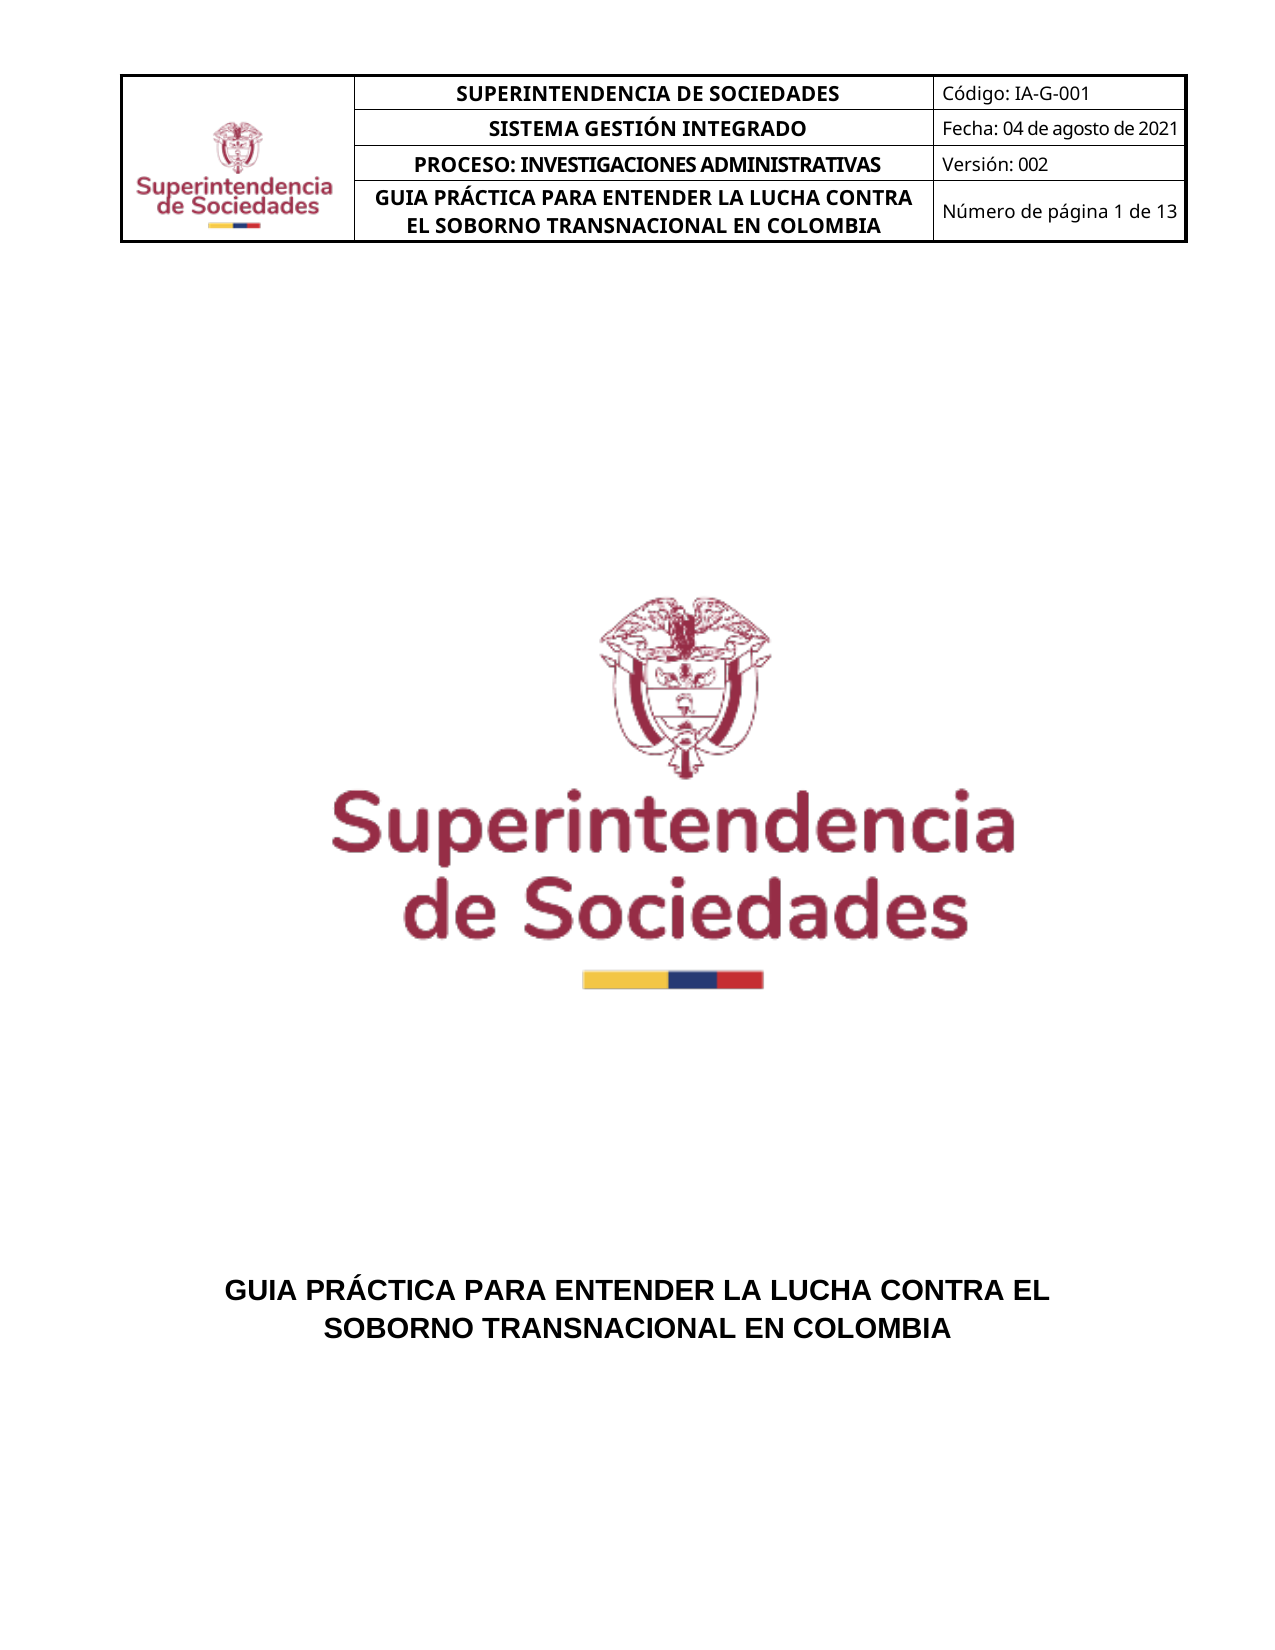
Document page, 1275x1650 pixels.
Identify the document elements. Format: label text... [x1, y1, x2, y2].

picture [236, 561, 1141, 1036]
text GUIA PRÁCTICA PARA ENTENDER LA LUCHA CONTRA EL SOBORNO TRANSNACIONAL EN COLOMBIA [177, 1272, 1098, 1344]
picture [126, 110, 350, 239]
